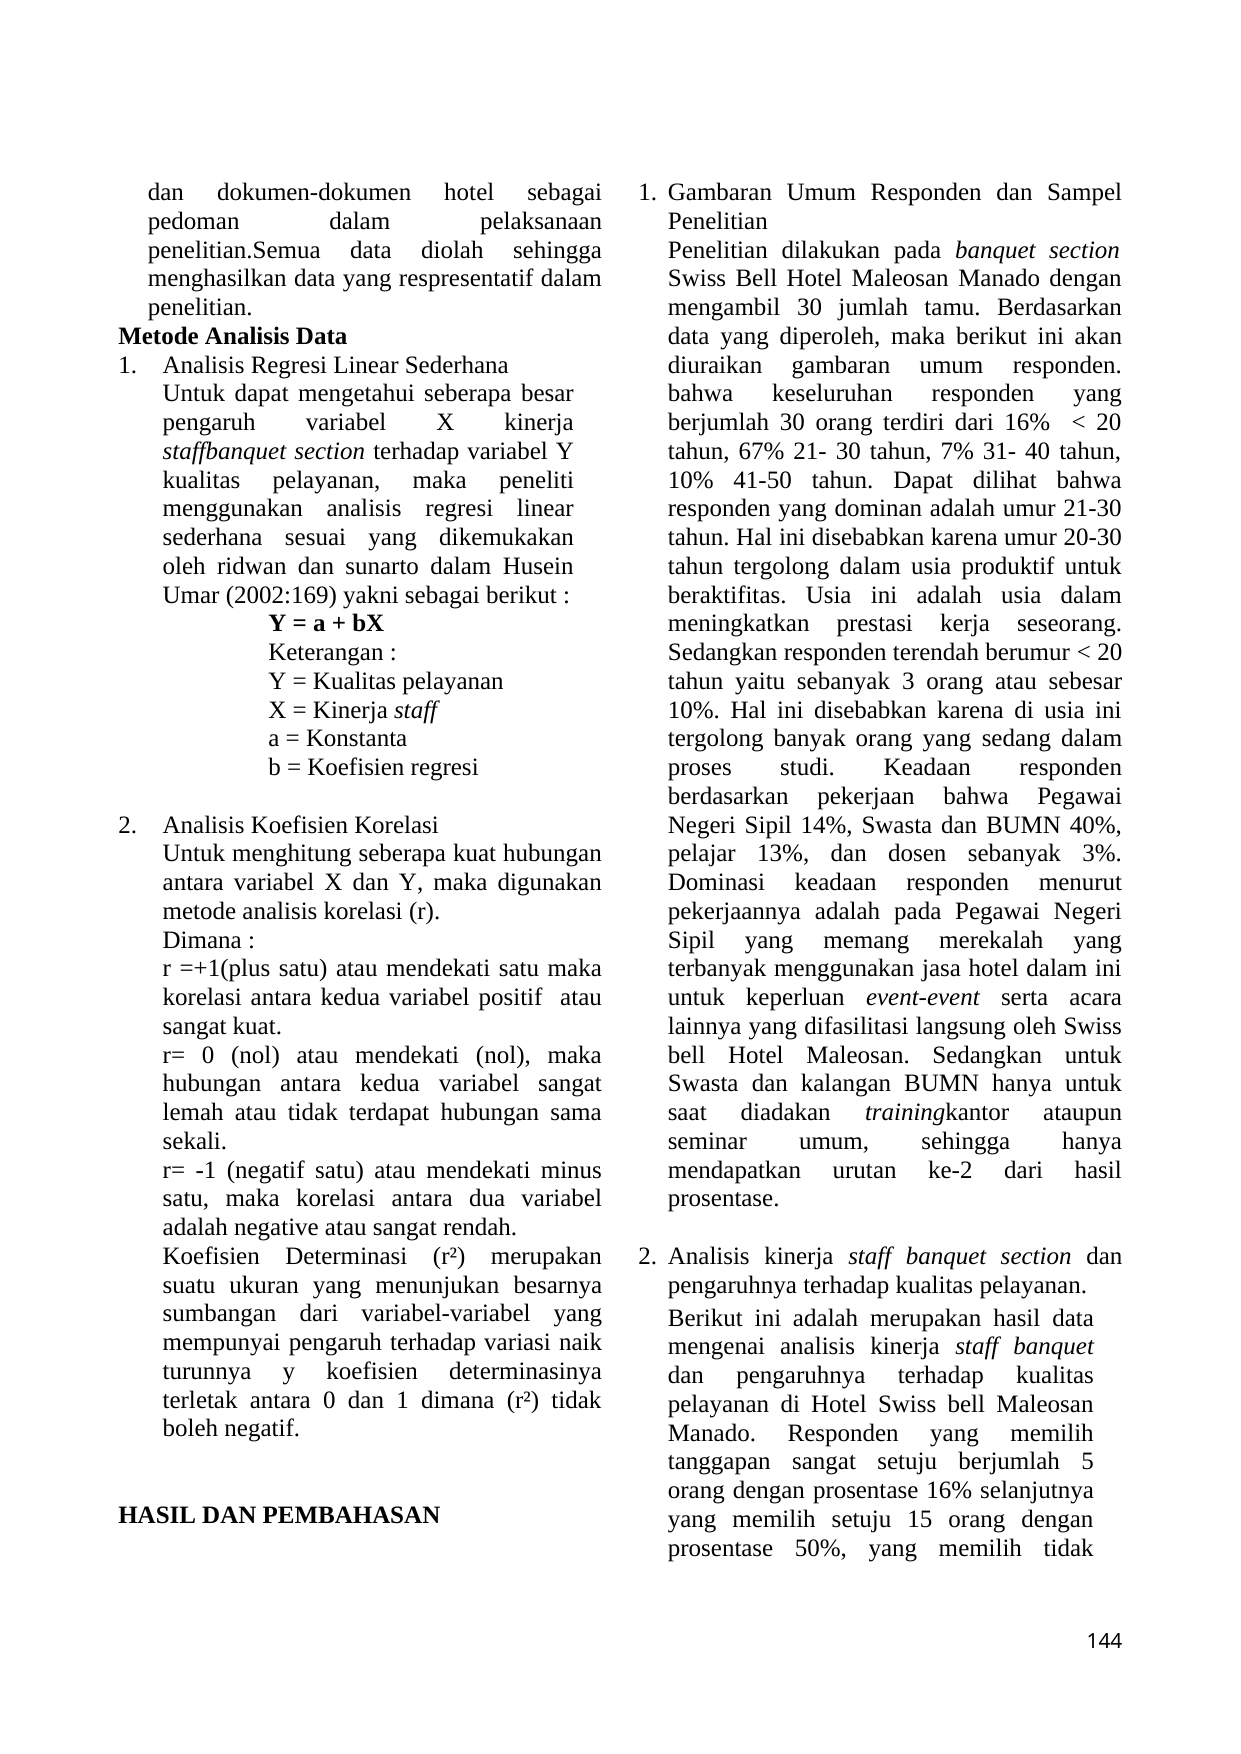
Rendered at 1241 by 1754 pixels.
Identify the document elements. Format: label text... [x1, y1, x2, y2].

list r =+1(plus satu) atau mendekati satu maka korelasi antara kedua variabel positif atau sangat kuat. [162, 953, 602, 1040]
list Koefisien Determinasi (r²) merupakan suatu ukuran yang menunjukan besarnya sumbangan dari variabel-variabel yang mempunyai pengaruh terhadap variasi naik turunnya y koefisien determinasinya terletak antara 0 dan 1 dimana (r²) tidak boleh negatif. [162, 1241, 602, 1442]
list Keterangan : [231, 637, 574, 666]
list Dimana : [162, 925, 602, 953]
list Y = Kualitas pelayanan [231, 666, 574, 695]
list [668, 1303, 1094, 1561]
list r= 0 (nol) atau mendekati (nol), maka hubungan antara kedua variabel sangat lemah atau tidak terdapat hubungan sama sekali. [162, 1040, 602, 1155]
list X = Kinerja staff [231, 695, 574, 723]
list Gambaran Umum Responden dan Sampel Penelitian [638, 177, 1122, 235]
text Untuk dapat mengetahui seberapa besar pengaruh variabel X kinerja staffbanquet section terhadap variabel Y kualitas pelayanan, maka peneliti menggunakan analisis regresi linear sederhana sesuai yang dikemukakan oleh ridwan dan sunarto dalam Husein Umar (2002:169) yakni sebagai berikut : [162, 378, 574, 608]
list Untuk menghitung seberapa kuat hubungan antara variabel X dan Y, maka digunakan metode analisis korelasi (r). [162, 838, 602, 925]
list b = Koefisien regresi [231, 752, 574, 781]
list Y = a + bX [231, 608, 574, 637]
text HASIL DAN PEMBAHASAN [118, 1500, 602, 1528]
text Metode Analisis Data [118, 321, 602, 350]
list r= -1 (negatif satu) atau mendekati minus satu, maka korelasi antara dua variabel adalah negative atau sangat rendah. [162, 1155, 602, 1241]
list Analisis Koefisien Korelasi [118, 810, 602, 838]
list Penelitian dilakukan pada banquet section Swiss Bell Hotel Maleosan Manado dengan mengambil 30 jumlah tamu. Berdasarkan data yang diperoleh, maka berikut ini akan diuraikan gambaran umum responden. bahwa keseluruhan responden yang berjumlah 30 orang terdiri dari 16% < 20 tahun, 67% 21- 30 tahun, 7% 31- 40 tahun, 10% 41-50 tahun. Dapat dilihat bahwa responden yang dominan adalah umur 21-30 tahun. Hal ini disebabkan karena umur 20-30 tahun tergolong dalam usia produktif untuk beraktifitas. Usia ini adalah usia dalam meningkatkan prestasi kerja seseorang. Sedangkan responden terendah berumur < 20 tahun yaitu sebanyak 3 orang atau sebesar 10%. Hal ini disebabkan karena di usia ini tergolong banyak orang yang sedang dalam proses studi. Keadaan responden berdasarkan pekerjaan bahwa Pegawai Negeri Sipil 14%, Swasta dan BUMN 40%, pelajar 13%, dan dosen sebanyak 3%. Dominasi keadaan responden menurut pekerjaannya adalah pada Pegawai Negeri Sipil yang memang merekalah yang terbanyak menggunakan jasa hotel dalam ini untuk keperluan event-event serta acara lainnya yang difasilitasi langsung oleh Swiss bell Hotel Maleosan. Sedangkan untuk Swasta dan kalangan BUMN hanya untuk saat diadakan trainingkantor ataupun seminar umum, sehingga hanya mendapatkan urutan ke-2 dari hasil prosentase. [668, 235, 1122, 1212]
list Analisis Regresi Linear Sederhana [118, 350, 602, 378]
list Analisis kinerja staff banquet section dan pengaruhnya terhadap kualitas pelayanan. [638, 1241, 1122, 1298]
list a = Konstanta [231, 723, 574, 752]
